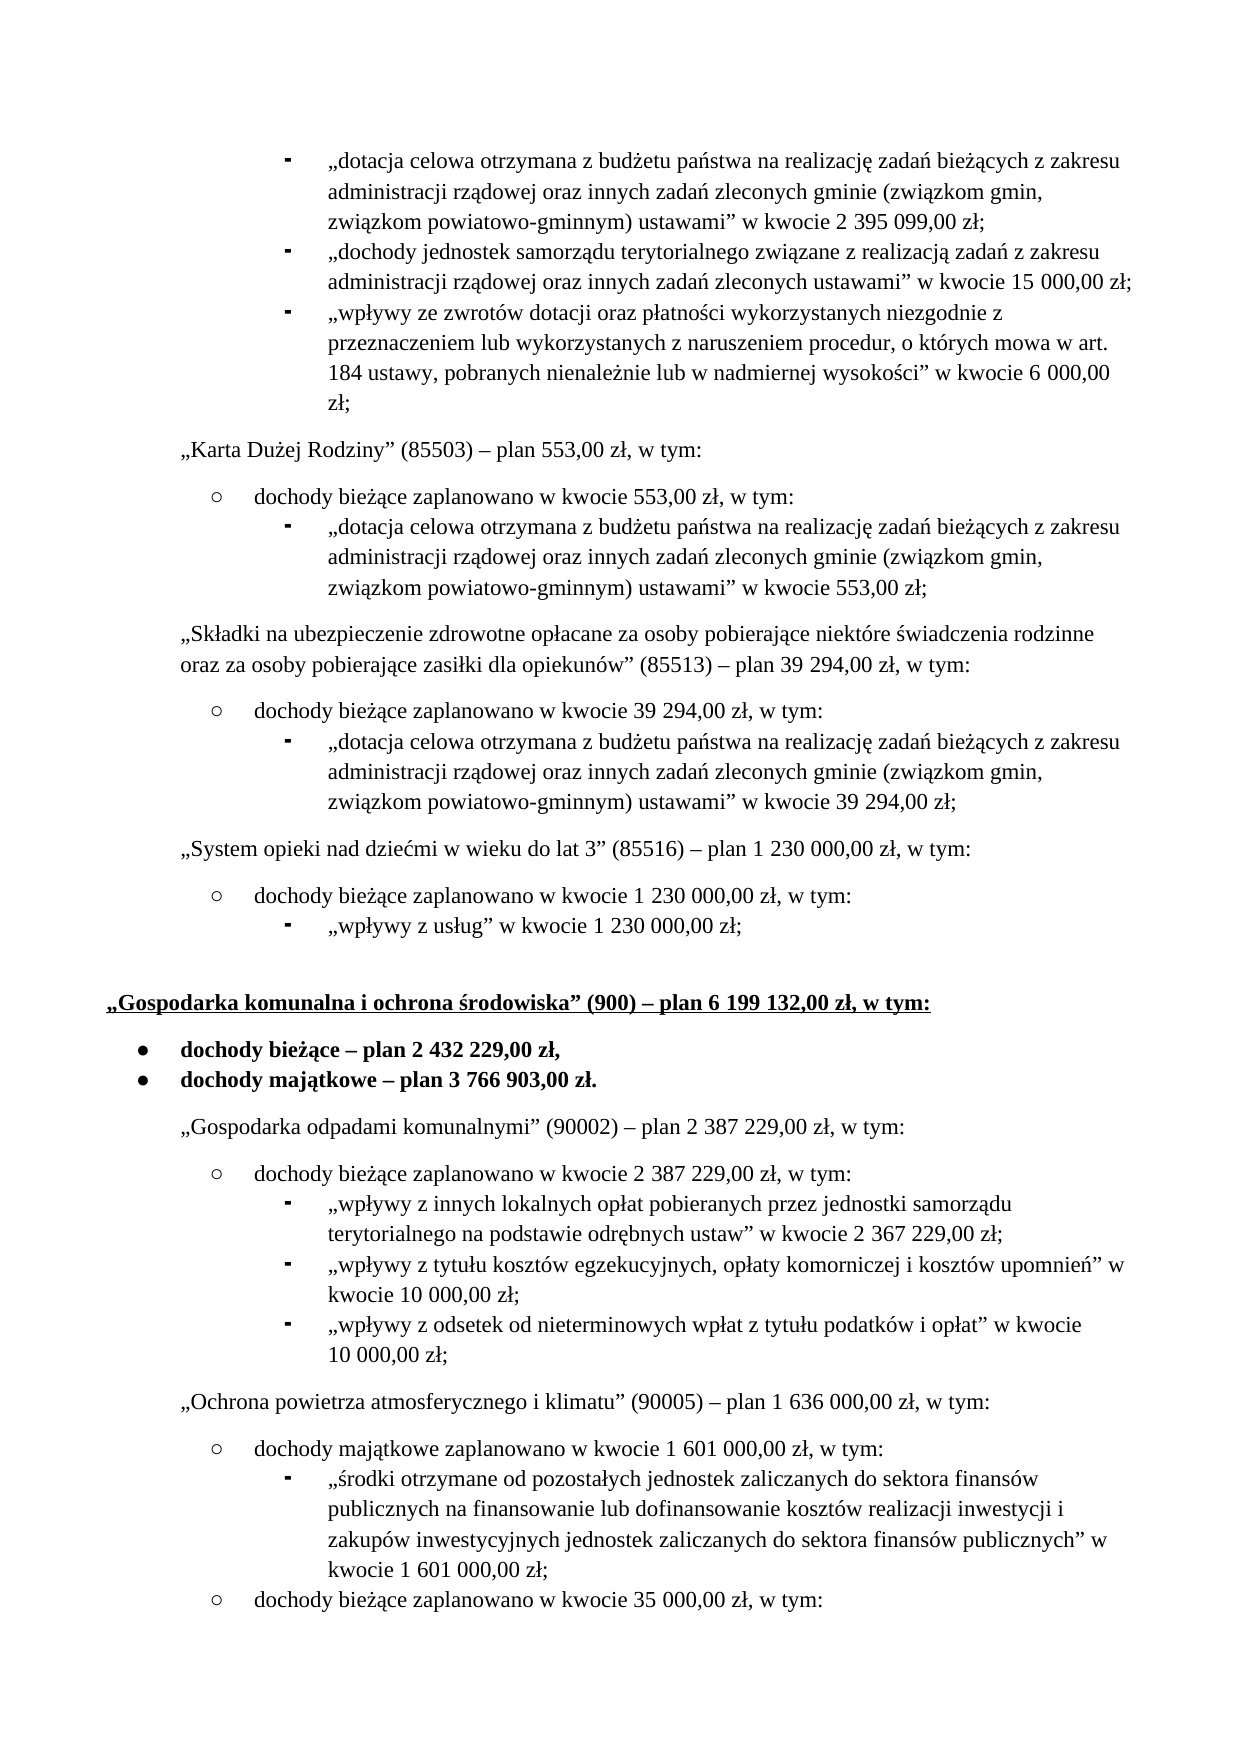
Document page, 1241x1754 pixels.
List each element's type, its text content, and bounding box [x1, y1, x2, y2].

list „dotacja celowa otrzymana z budżetu państwa na realizację zadań bieżących z zakresu administracji rządowej oraz innych zadań zleconych gminie (związkom gmin, związkom powiatowo-gminnym) ustawami” w kwocie 2 395 099,00 zł; [283, 148, 1134, 234]
text „Gospodarka komunalna i ochrona środowiska” (900) – plan 6 199 132,00 zł, w tym: [106, 989, 1134, 1016]
list „wpływy z tytułu kosztów egzekucyjnych, opłaty komorniczej i kosztów upomnień” w kwocie 10 000,00 zł; [283, 1251, 1134, 1307]
list „wpływy ze zwrotów dotacji oraz płatności wykorzystanych niezgodnie z przeznaczeniem lub wykorzystanych z naruszeniem procedur, o których mowa w art. 184 ustawy, pobranych nienależnie lub w nadmiernej wysokości” w kwocie 6 000,00 zł; [283, 299, 1134, 416]
list „dochody jednostek samorządu terytorialnego związane z realizacją zadań z zakresu administracji rządowej oraz innych zadań zleconych ustawami” w kwocie 15 000,00 zł; [283, 238, 1134, 295]
text „Składki na ubezpieczenie zdrowotne opłacane za osoby pobierające niektóre świadczenia rodzinne oraz za osoby pobierające zasiłki dla opiekunów” (85513) – plan 39 294,00 zł, w tym: [180, 621, 1134, 677]
text „Ochrona powietrza atmosferycznego i klimatu” (90005) – plan 1 636 000,00 zł, w tym: [180, 1388, 1134, 1414]
list dochody bieżące zaplanowano w kwocie 553,00 zł, w tym: [209, 483, 1134, 509]
list dochody bieżące zaplanowano w kwocie 39 294,00 zł, w tym: [209, 698, 1134, 724]
text „Karta Dużej Rodziny” (85503) – plan 553,00 zł, w tym: [180, 436, 1134, 462]
text „Gospodarka odpadami komunalnymi” (90002) – plan 2 387 229,00 zł, w tym: [180, 1113, 1134, 1139]
list „wpływy z innych lokalnych opłat pobieranych przez jednostki samorządu terytorialnego na podstawie odrębnych ustaw” w kwocie 2 367 229,00 zł; [283, 1190, 1134, 1247]
list „wpływy z odsetek od nieterminowych wpłat z tytułu podatków i opłat” w kwocie 10 000,00 zł; [283, 1311, 1134, 1368]
list dochody majątkowe zaplanowano w kwocie 1 601 000,00 zł, w tym: [209, 1435, 1134, 1461]
list dochody bieżące zaplanowano w kwocie 35 000,00 zł, w tym: [209, 1586, 1134, 1612]
list „wpływy z usług” w kwocie 1 230 000,00 zł; [283, 912, 1134, 938]
list „dotacja celowa otrzymana z budżetu państwa na realizację zadań bieżących z zakresu administracji rządowej oraz innych zadań zleconych gminie (związkom gmin, związkom powiatowo-gminnym) ustawami” w kwocie 39 294,00 zł; [283, 728, 1134, 814]
list „dotacja celowa otrzymana z budżetu państwa na realizację zadań bieżących z zakresu administracji rządowej oraz innych zadań zleconych gminie (związkom gmin, związkom powiatowo-gminnym) ustawami” w kwocie 553,00 zł; [283, 513, 1134, 600]
list „środki otrzymane od pozostałych jednostek zaliczanych do sektora finansów publicznych na finansowanie lub dofinansowanie kosztów realizacji inwestycji i zakupów inwestycyjnych jednostek zaliczanych do sektora finansów publicznych” w kwocie 1 601 000,00 zł; [283, 1465, 1134, 1582]
list dochody majątkowe – plan 3 766 903,00 zł. [136, 1066, 1134, 1093]
text „System opieki nad dziećmi w wieku do lat 3” (85516) – plan 1 230 000,00 zł, w tym: [180, 835, 1134, 861]
list dochody bieżące – plan 2 432 229,00 zł, [136, 1036, 1134, 1062]
list dochody bieżące zaplanowano w kwocie 1 230 000,00 zł, w tym: [209, 882, 1134, 908]
list dochody bieżące zaplanowano w kwocie 2 387 229,00 zł, w tym: [209, 1160, 1134, 1186]
